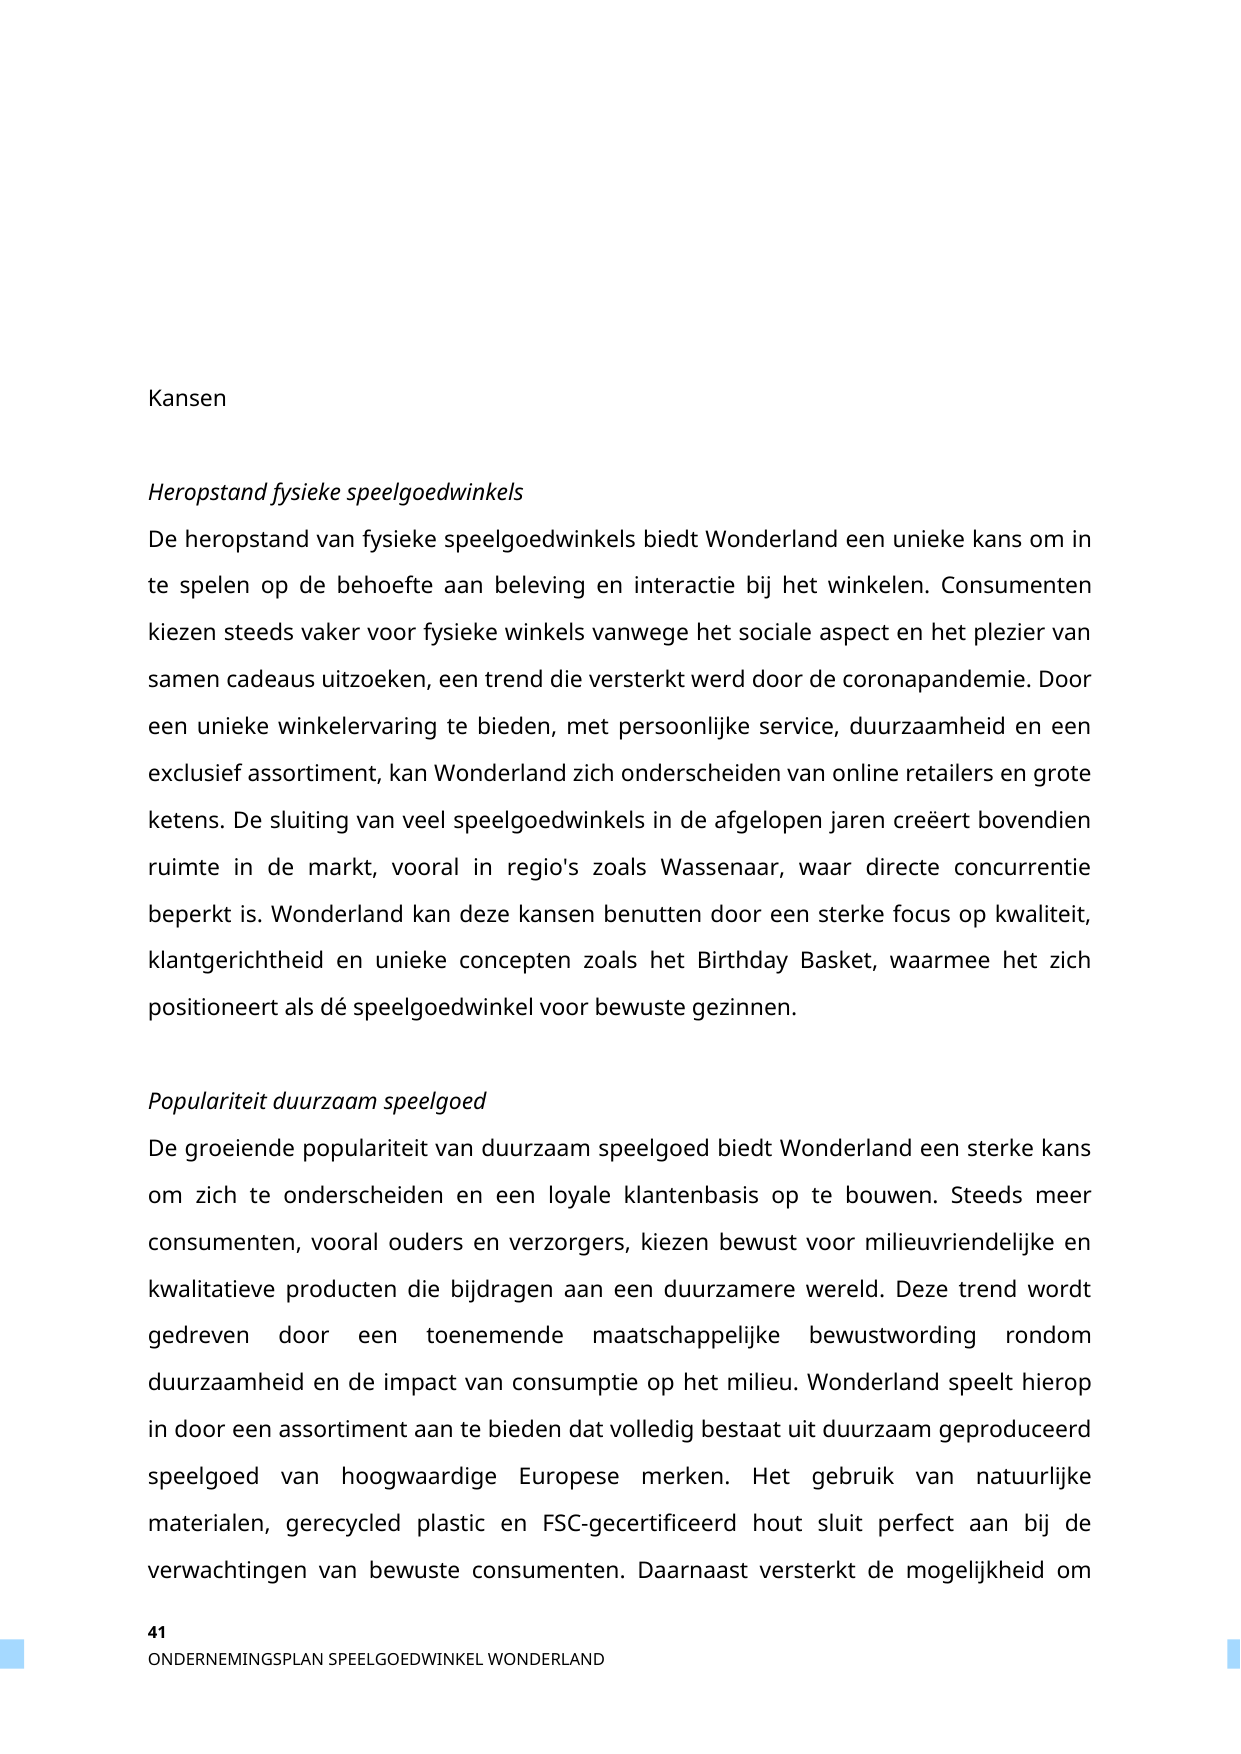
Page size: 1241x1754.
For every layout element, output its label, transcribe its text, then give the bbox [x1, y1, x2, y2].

text De heropstand van fysieke speelgoedwinkels biedt Wonderland een unieke kans om in te spelen op de behoefte aan beleving en interactie bij het winkelen. Consumenten kiezen steeds vaker voor fysieke winkels vanwege het sociale aspect en het plezier van samen cadeaus uitzoeken, een trend die versterkt werd door de coronapandemie. Door een unieke winkelervaring te bieden, met persoonlijke service, duurzaamheid en een exclusief assortiment, kan Wonderland zich onderscheiden van online retailers en grote ketens. De sluiting van veel speelgoedwinkels in de afgelopen jaren creëert bovendien ruimte in de markt, vooral in regio's zoals Wassenaar, waar directe concurrentie beperkt is. Wonderland kan deze kansen benutten door een sterke focus op kwaliteit, klantgerichtheid en unieke concepten zoals het Birthday Basket, waarmee het zich positioneert als dé speelgoedwinkel voor bewuste gezinnen. [148, 523, 1093, 1023]
text Populariteit duurzaam speelgoed [148, 1085, 1093, 1116]
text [148, 1132, 1093, 1585]
text Kansen [148, 382, 1093, 413]
text Heropstand fysieke speelgoedwinkels [148, 476, 1093, 507]
